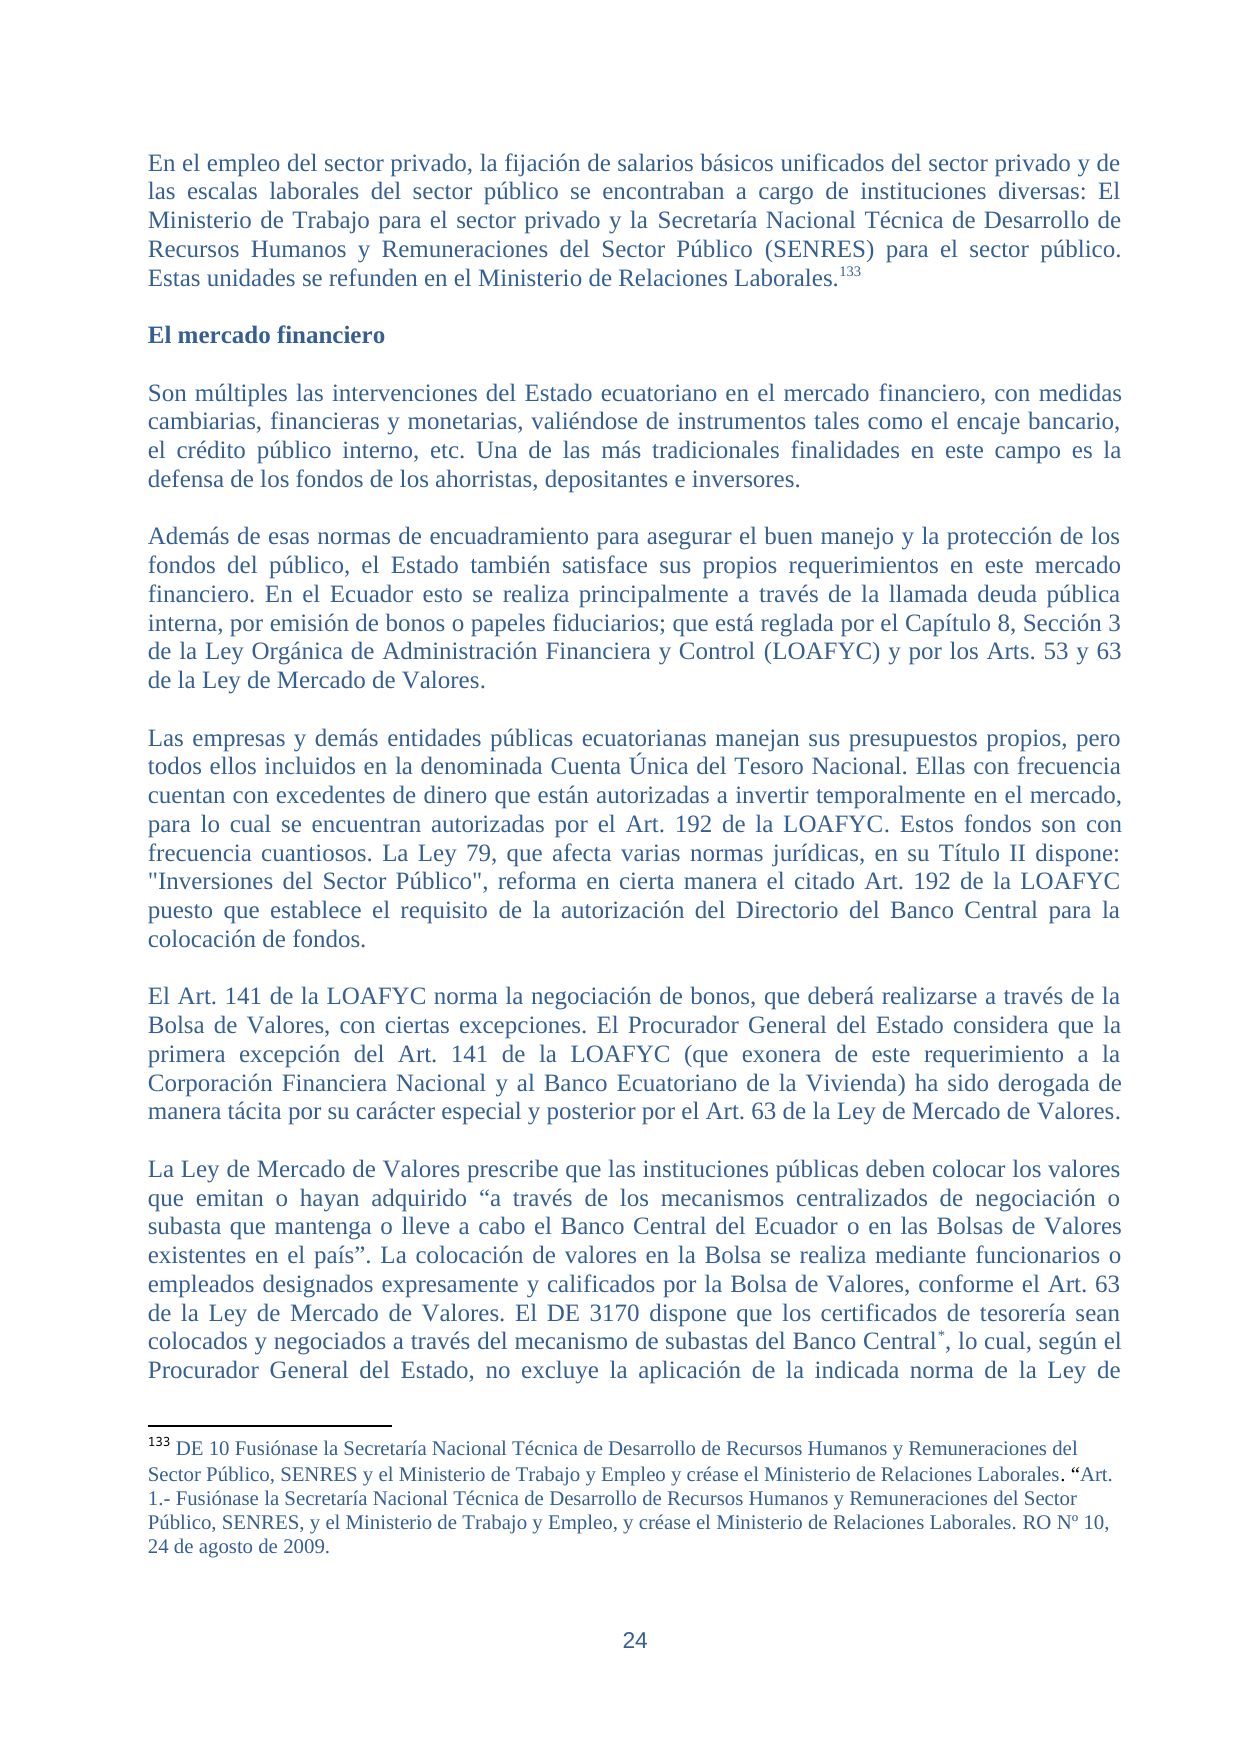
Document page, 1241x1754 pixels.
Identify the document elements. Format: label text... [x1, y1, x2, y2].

text Además de esas normas de encuadramiento para asegurar el buen manejo y la protección de los fondos del público, el Estado también satisface sus propios requerimientos en este mercado financiero. En el Ecuador esto se realiza principalmente a través de la llamada deuda pública interna, por emisión de bonos o papeles fiduciarios; que está reglada por el Capítulo 8, Sección 3 de la Ley Orgánica de Administración Financiera y Control (LOAFYC) y por los Arts. 53 y 63 de la Ley de Mercado de Valores. [148, 521, 1122, 694]
text El Art. 141 de la LOAFYC norma la negociación de bonos, que deberá realizarse a través de la Bolsa de Valores, con ciertas excepciones. El Procurador General del Estado considera que la primera excepción del Art. 141 de la LOAFYC (que exonera de este requerimiento a la Corporación Financiera Nacional y al Banco Ecuatoriano de la Vivienda) ha sido derogada de manera tácita por su carácter especial y posterior por el Art. 63 de la Ley de Mercado de Valores. [148, 981, 1122, 1125]
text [148, 1154, 1122, 1384]
text En el empleo del sector privado, la fijación de salarios básicos unificados del sector privado y de las escalas laborales del sector público se encontraban a cargo de instituciones diversas: El Ministerio de Trabajo para el sector privado y la Secretaría Nacional Técnica de Desarrollo de Recursos Humanos y Remuneraciones del Sector Público (SENRES) para el sector público. Estas unidades se refunden en el Ministerio de Relaciones Laborales. [148, 148, 1122, 291]
text Son múltiples las intervenciones del Estado ecuatoriano en el mercado financiero, con medidas cambiarias, financieras y monetarias, valiéndose de instrumentos tales como el encaje bancario, el crédito público interno, etc. Una de las más tradicionales finalidades en este campo es la defensa de los fondos de los ahorristas, depositantes e inversores. [148, 378, 1122, 493]
subtitle El mercado financiero [148, 320, 1122, 349]
text Las empresas y demás entidades públicas ecuatorianas manejan sus presupuestos propios, pero todos ellos incluidos en la denominada Cuenta Única del Tesoro Nacional. Ellas con frecuencia cuentan con excedentes de dinero que están autorizadas a invertir temporalmente en el mercado, para lo cual se encuentran autorizadas por el Art. 192 de la LOAFYC. Estos fondos son con frecuencia cuantiosos. La Ley 79, que afecta varias normas jurídicas, en su Título II dispone: "Inversiones del Sector Público", reforma en cierta manera el citado Art. 192 de la LOAFYC puesto que establece el requisito de la autorización del Directorio del Banco Central para la colocación de fondos. [148, 723, 1122, 953]
